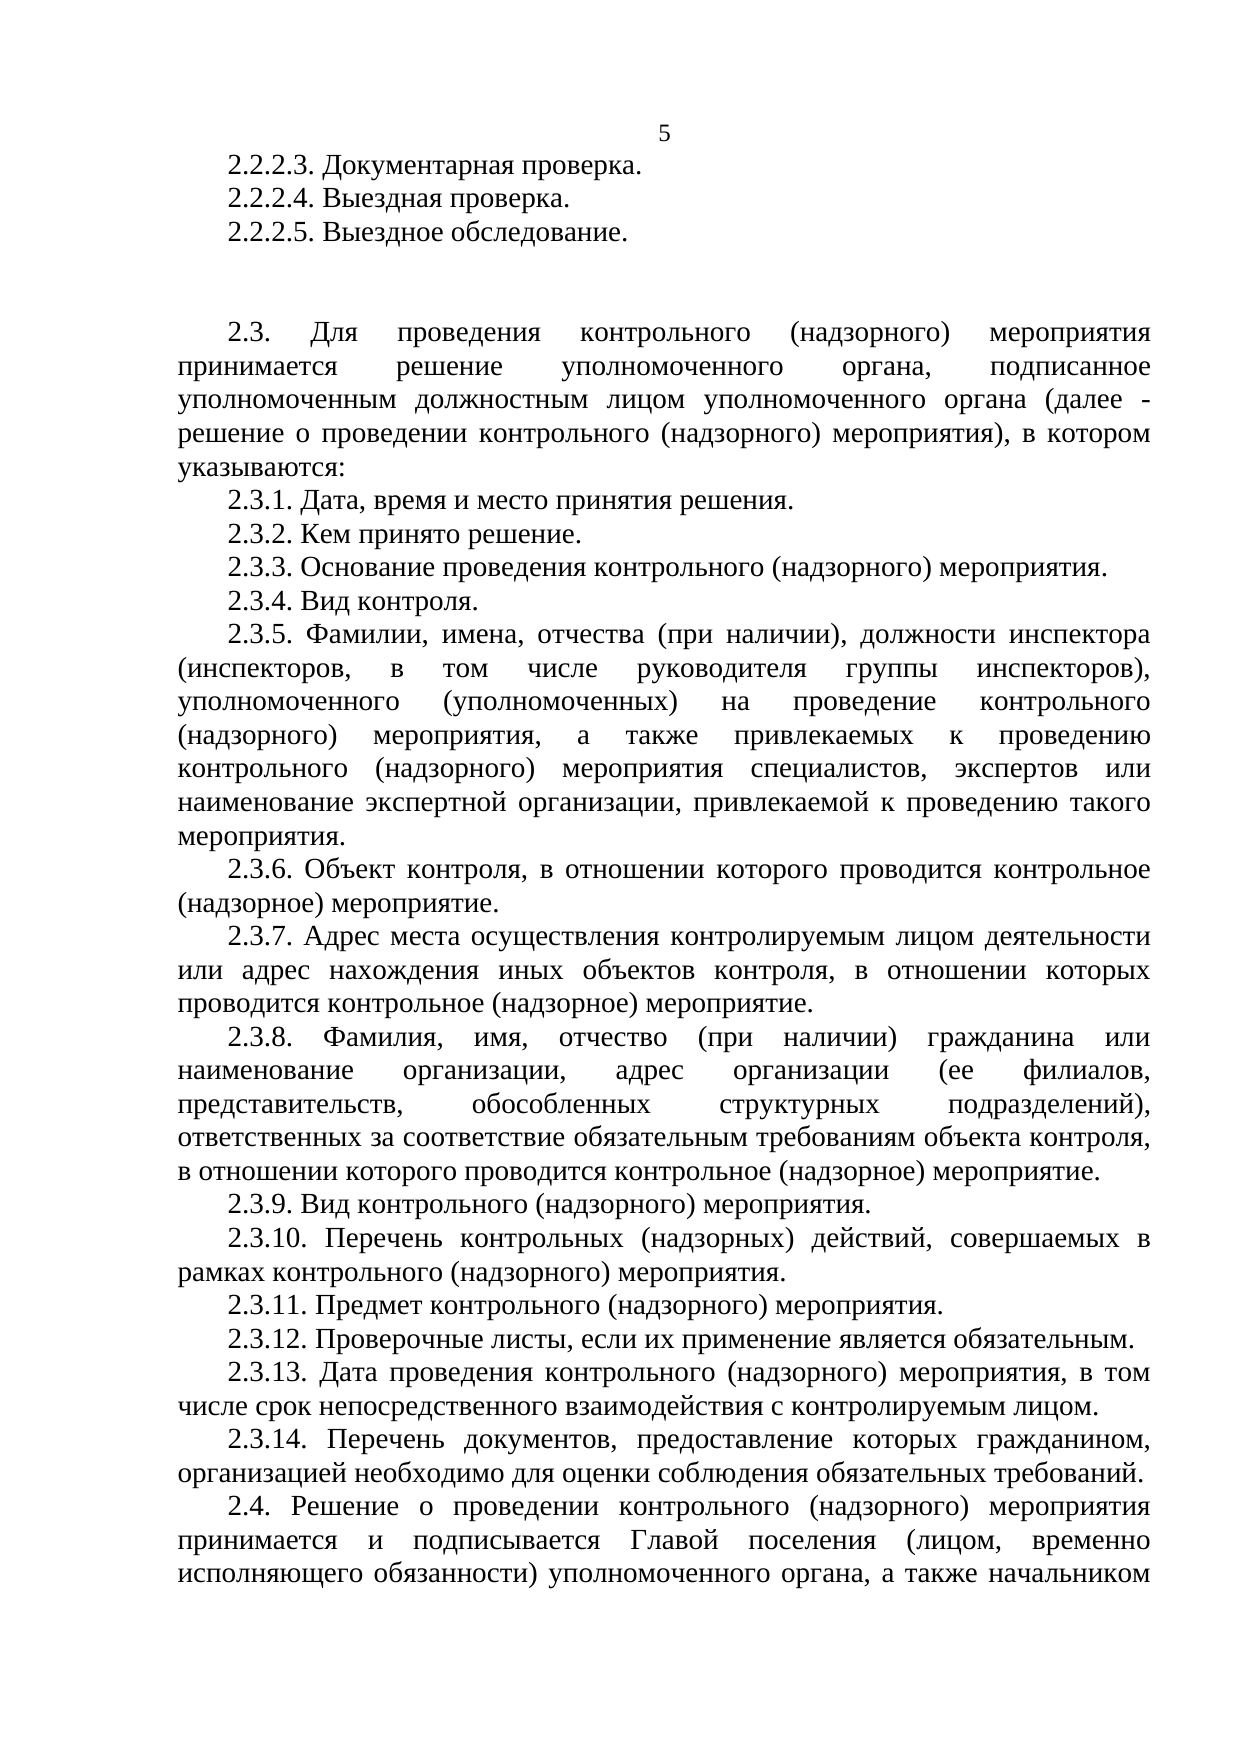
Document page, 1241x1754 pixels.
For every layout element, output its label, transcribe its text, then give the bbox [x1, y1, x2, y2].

text 2.3.2. Кем принято решение. [177, 516, 1152, 549]
text 2.3.12. Проверочные листы, если их применение является обязательным. [177, 1321, 1152, 1354]
text 2.3.3. Основание проведения контрольного (надзорного) мероприятия. [177, 549, 1152, 583]
text 2.2.2.3. Документарная проверка. [177, 147, 1152, 180]
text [177, 1488, 1152, 1589]
text 2.3.1. Дата, время и место принятия решения. [177, 482, 1152, 516]
text 2.3.13. Дата проведения контрольного (надзорного) мероприятия, в том числе срок непосредственного взаимодействия с контролируемым лицом. [177, 1354, 1152, 1421]
text 2.3.4. Вид контроля. [177, 583, 1152, 616]
text 2.3.11. Предмет контрольного (надзорного) мероприятия. [177, 1287, 1152, 1321]
text 2.2.2.4. Выездная проверка. [177, 180, 1152, 214]
text 2.3.10. Перечень контрольных (надзорных) действий, совершаемых в рамках контрольного (надзорного) мероприятия. [177, 1220, 1152, 1287]
text 2.2.2.5. Выездное обследование. [177, 214, 1152, 247]
text 2.3.14. Перечень документов, предоставление которых гражданином, организацией необходимо для оценки соблюдения обязательных требований. [177, 1421, 1152, 1488]
text 2.3.9. Вид контрольного (надзорного) мероприятия. [177, 1187, 1152, 1220]
text 2.3.5. Фамилии, имена, отчества (при наличии), должности инспектора (инспекторов, в том числе руководителя группы инспекторов), уполномоченного (уполномоченных) на проведение контрольного (надзорного) мероприятия, а также привлекаемых к проведению контрольного (надзорного) мероприятия специалистов, экспертов или наименование экспертной организации, привлекаемой к проведению такого мероприятия. [177, 616, 1152, 851]
text 2.3.7. Адрес места осуществления контролируемым лицом деятельности или адрес нахождения иных объектов контроля, в отношении которых проводится контрольное (надзорное) мероприятие. [177, 918, 1152, 1019]
text 2.3.6. Объект контроля, в отношении которого проводится контрольное (надзорное) мероприятие. [177, 851, 1152, 918]
text 2.3. Для проведения контрольного (надзорного) мероприятия принимается решение уполномоченного органа, подписанное уполномоченным должностным лицом уполномоченного органа (далее - решение о проведении контрольного (надзорного) мероприятия), в котором указываются: [177, 314, 1152, 482]
text 2.3.8. Фамилия, имя, отчество (при наличии) гражданина или наименование организации, адрес организации (ее филиалов, представительств, обособленных структурных подразделений), ответственных за соответствие обязательным требованиям объекта контроля, в отношении которого проводится контрольное (надзорное) мероприятие. [177, 1019, 1152, 1187]
